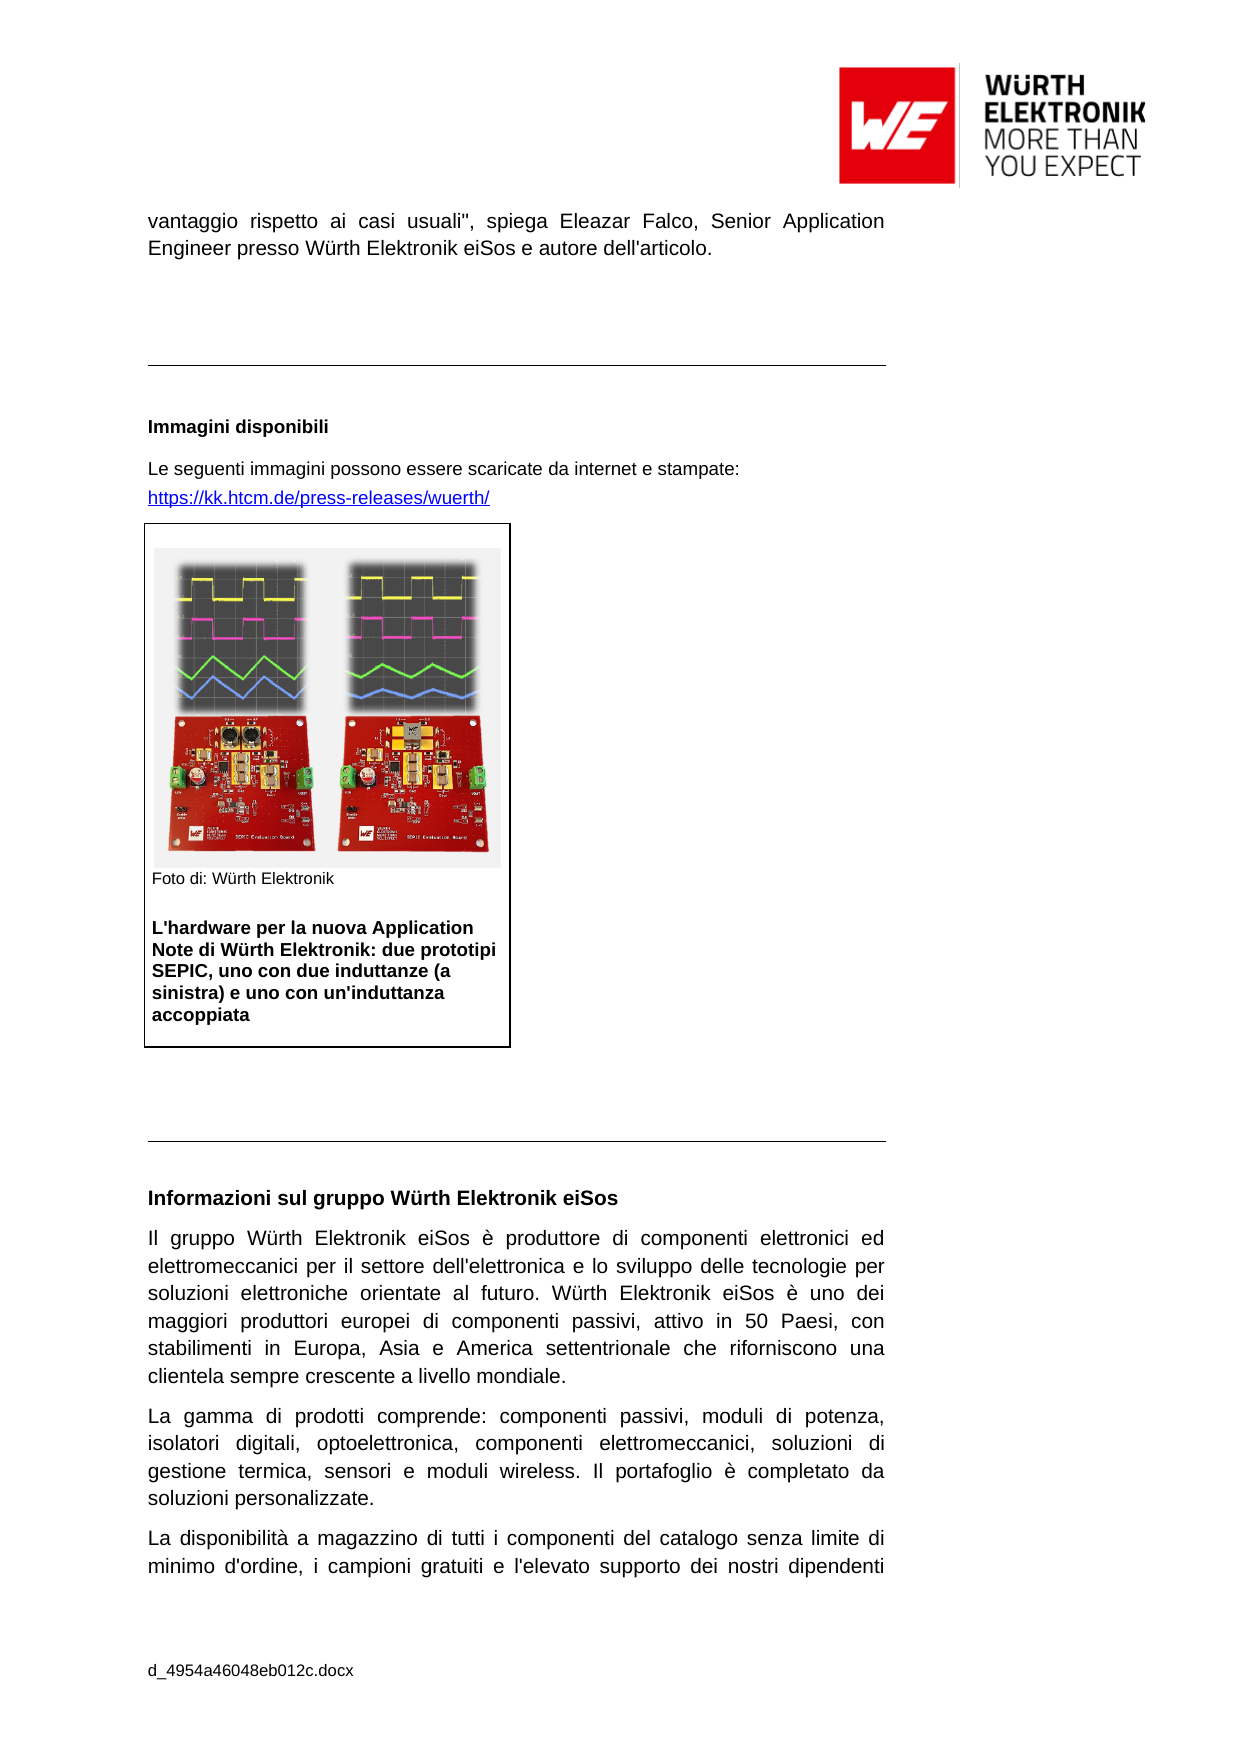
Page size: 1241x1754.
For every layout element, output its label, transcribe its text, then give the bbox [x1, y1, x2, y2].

text Le seguenti immagini possono essere scaricate da internet e stampate: https://kk.htcm.de/press-releases/wuerth/ [148, 452, 886, 510]
table_header Foto di: Würth Elektronik L'hardware per la nuova Application Note di Würth Elektronik: due prototipi SEPIC, uno con due induttanze (a sinistra) e uno con un'induttanza accoppiata [145, 524, 509, 1046]
picture [835, 63, 1146, 188]
text La gamma di prodotti comprende: componenti passivi, moduli di potenza, isolatori digitali, optoelettronica, componenti elettromeccanici, soluzioni di gestione termica, sensori e moduli wireless. Il portafoglio è completato da soluzioni personalizzate. [148, 1403, 886, 1510]
text Informazioni sul gruppo Würth Elektronik eiSos [148, 1186, 886, 1210]
picture [151, 547, 503, 869]
text Immagini disponibili [148, 410, 886, 439]
text Il gruppo Würth Elektronik eiSos è produttore di componenti elettronici ed elettromeccanici per il settore dell'elettronica e lo sviluppo delle tecnologie per soluzioni elettroniche orientate al futuro. Würth Elektronik eiSos è uno dei maggiori produttori europei di componenti passivi, attivo in 50 Paesi, con stabilimenti in Europa, Asia e America settentrionale che riforniscono una clientela sempre crescente a livello mondiale. [148, 1226, 886, 1387]
